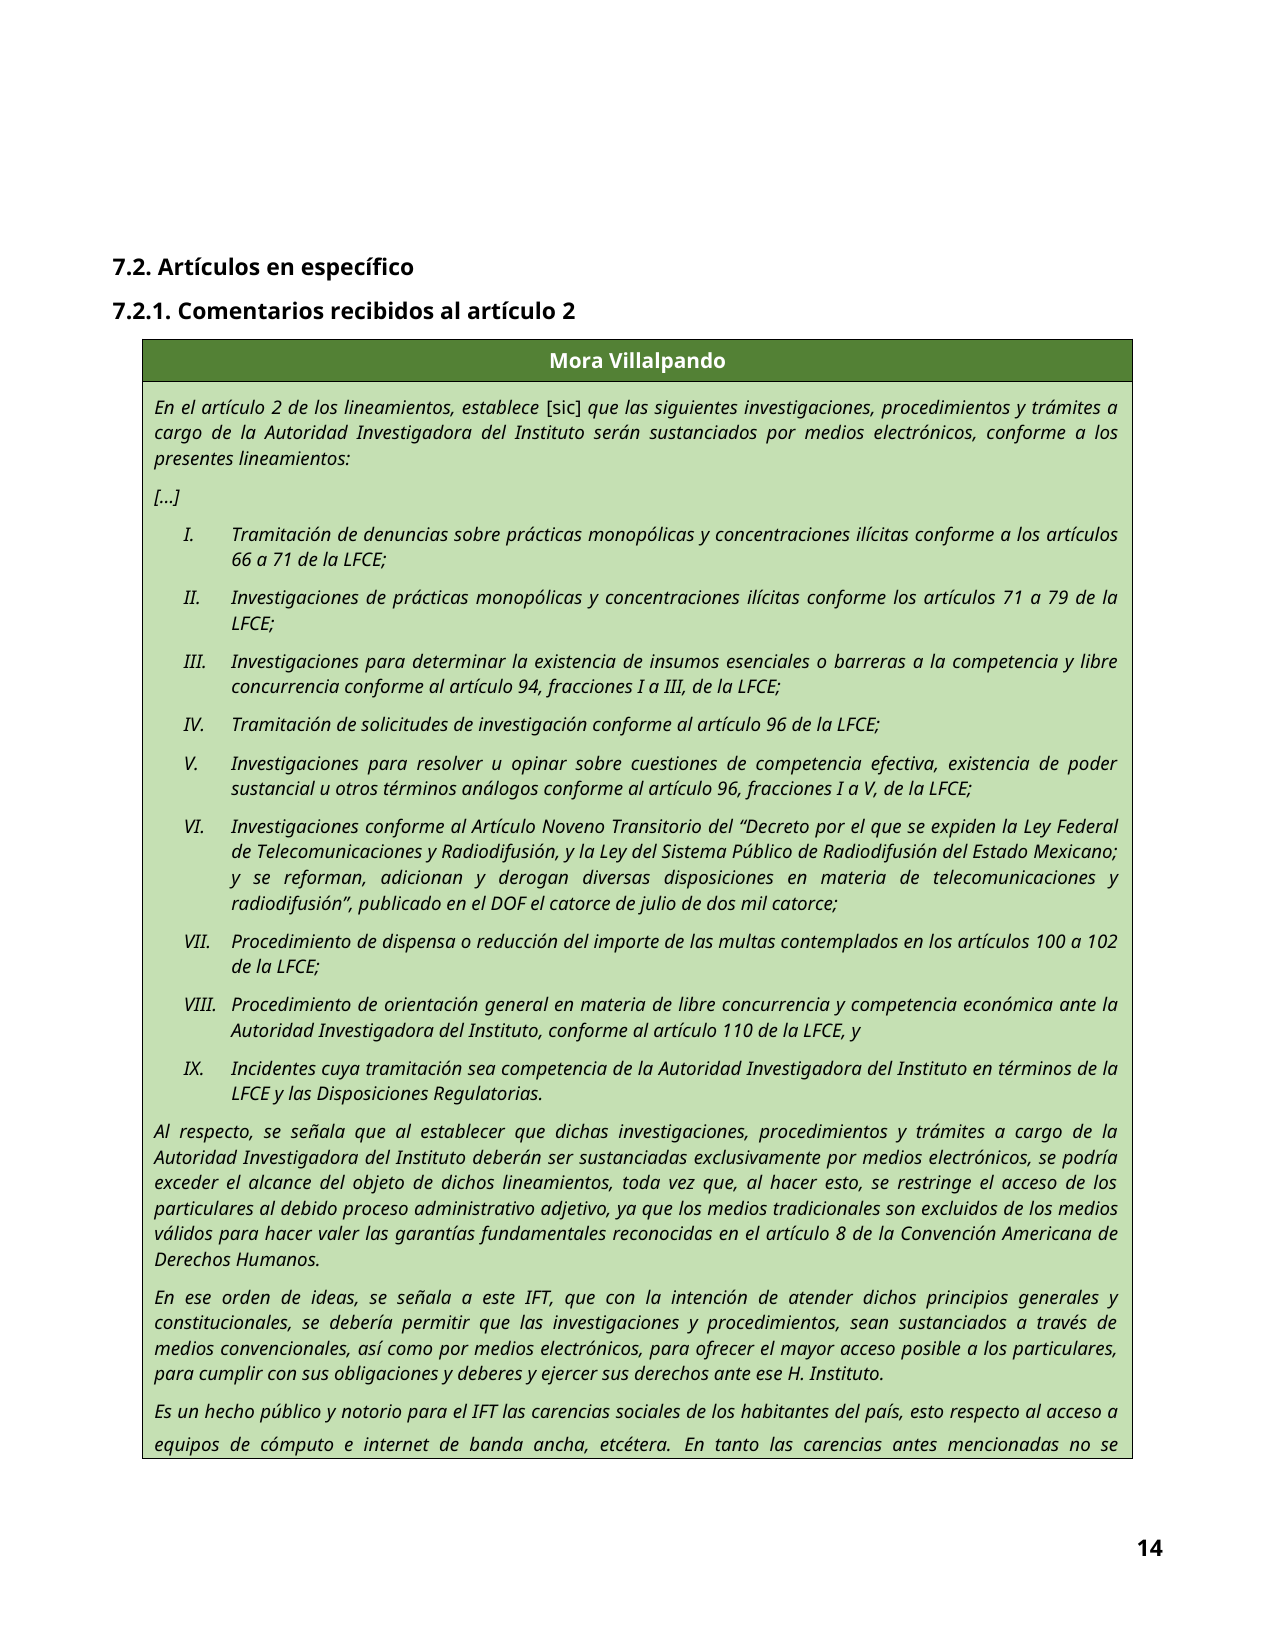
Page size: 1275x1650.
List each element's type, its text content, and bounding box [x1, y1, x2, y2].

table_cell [143, 382, 1132, 1458]
text 7.2.1. Comentarios recibidos al artículo 2 [112, 295, 1162, 326]
text 7.2. Artículos en específico [112, 251, 1162, 282]
table_header Mora Villalpando [143, 340, 1132, 381]
